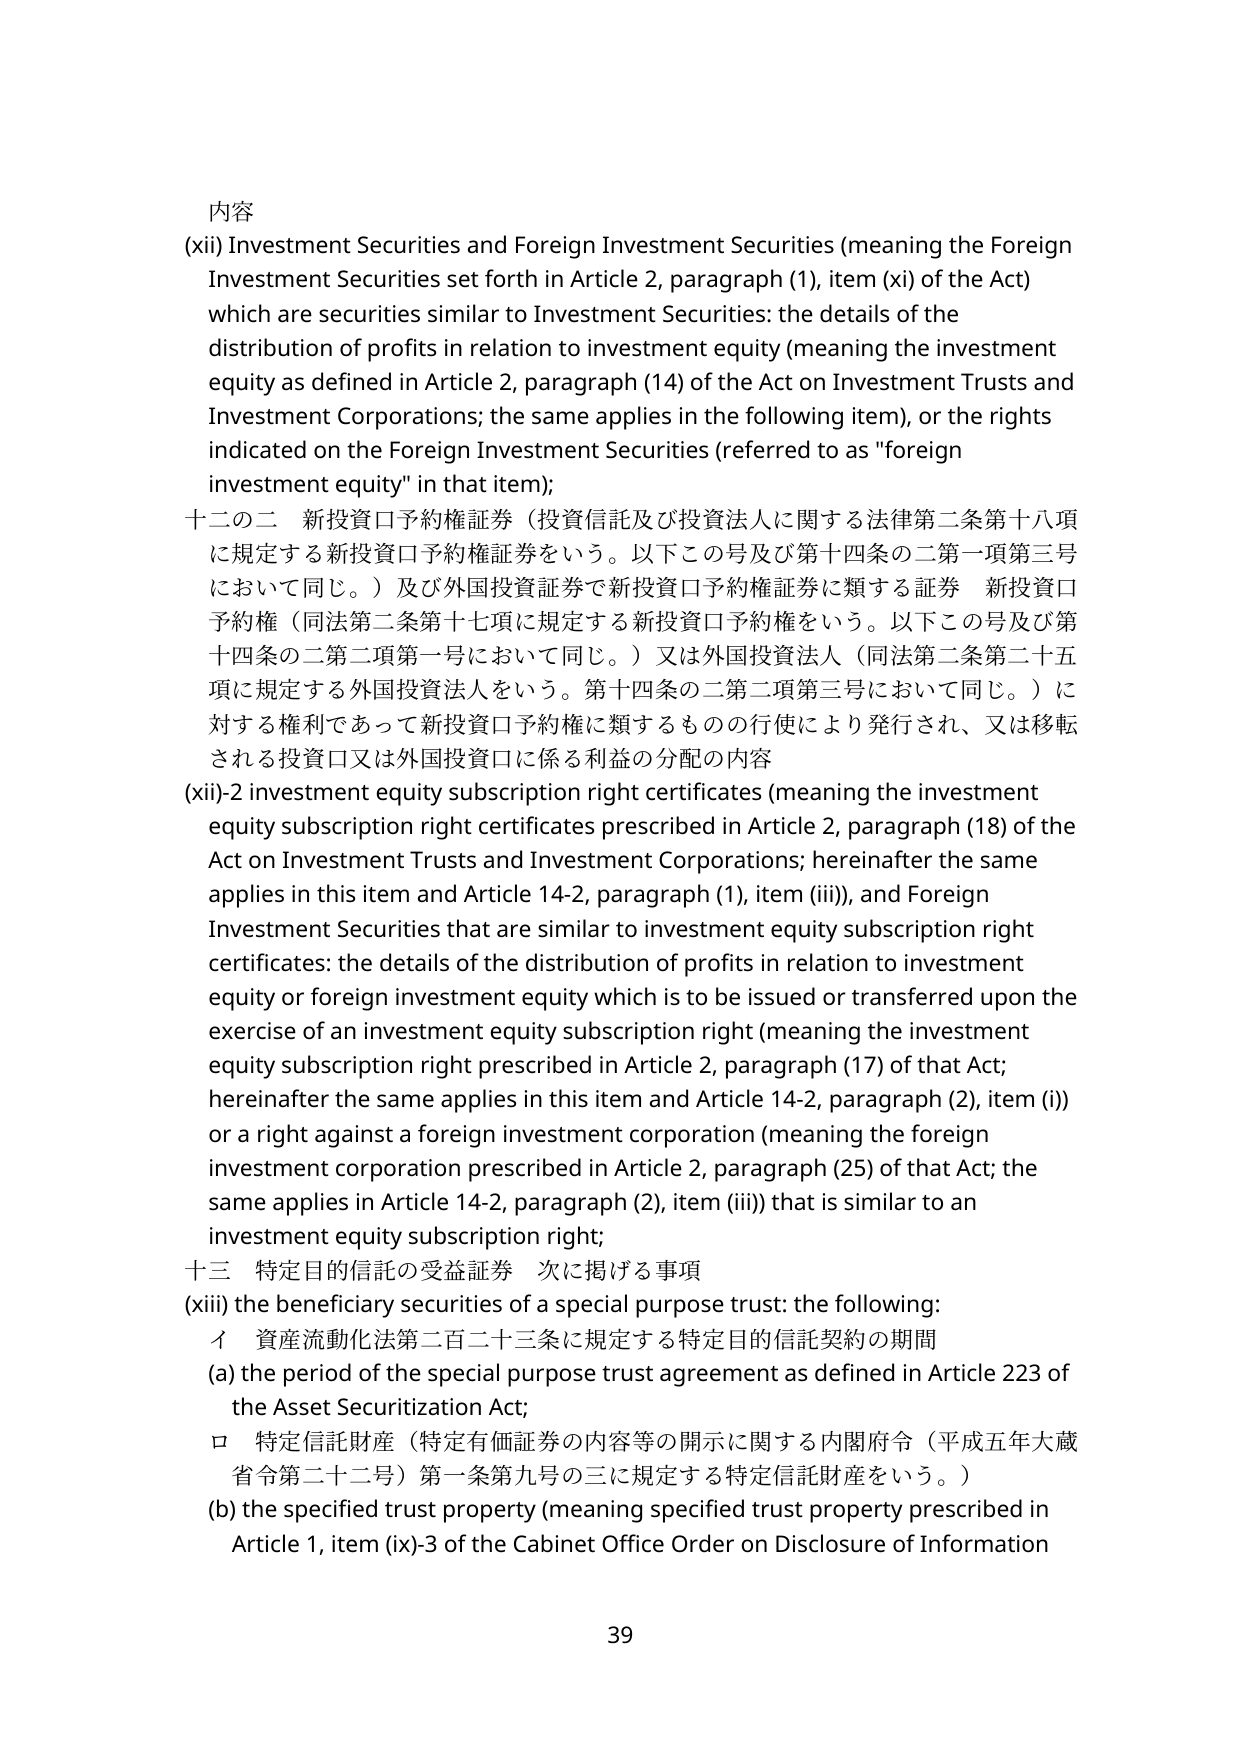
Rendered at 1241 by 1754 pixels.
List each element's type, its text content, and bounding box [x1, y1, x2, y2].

text ロ 特定信託財産（特定有価証券の内容等の開示に関する内閣府令（平成五年大蔵省令第二十二号）第一条第九号の三に規定する特定信託財産をいう。） [207, 1424, 1079, 1492]
text (xiii) the beneficiary securities of a special purpose trust: the following: [184, 1287, 1079, 1321]
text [184, 194, 1079, 228]
text (xii)-2 investment equity subscription right certificates (meaning the investment equity subscription right certificates prescribed in Article 2, paragraph (18) of the Act on Investment Trusts and Investment Corporations; hereinafter the same applies in this item and Article 14-2, paragraph (1), item (iii)), and Foreign Investment Securities that are similar to investment equity subscription right certificates: the details of the distribution of profits in relation to investment equity or foreign investment equity which is to be issued or transferred upon the exercise of an investment equity subscription right (meaning the investment equity subscription right prescribed in Article 2, paragraph (17) of that Act; hereinafter the same applies in this item and Article 14-2, paragraph (2), item (i)) or a right against a foreign investment corporation (meaning the foreign investment corporation prescribed in Article 2, paragraph (25) of that Act; the same applies in Article 14-2, paragraph (2), item (iii)) that is similar to an investment equity subscription right; [184, 774, 1079, 1253]
text イ 資産流動化法第二百二十三条に規定する特定目的信託契約の期間 [207, 1321, 1079, 1355]
text (a) the period of the special purpose trust agreement as defined in Article 223 of the Asset Securitization Act; [207, 1355, 1079, 1424]
text (xii) Investment Securities and Foreign Investment Securities (meaning the Foreign Investment Securities set forth in Article 2, paragraph (1), item (xi) of the Act) which are securities similar to Investment Securities: the details of the distribution of profits in relation to investment equity (meaning the investment equity as defined in Article 2, paragraph (14) of the Act on Investment Trusts and Investment Corporations; the same applies in the following item), or the rights indicated on the Foreign Investment Securities (referred to as "foreign investment equity" in that item); [184, 228, 1079, 501]
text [207, 1492, 1079, 1560]
text 十二の二 新投資口予約権証券（投資信託及び投資法人に関する法律第二条第十八項に規定する新投資口予約権証券をいう。以下この号及び第十四条の二第一項第三号において同じ。）及び外国投資証券で新投資口予約権証券に類する証券 新投資口予約権（同法第二条第十七項に規定する新投資口予約権をいう。以下この号及び第十四条の二第二項第一号において同じ。）又は外国投資法人（同法第二条第二十五項に規定する外国投資法人をいう。第十四条の二第二項第三号において同じ。）に対する権利であって新投資口予約権に類するものの行使により発行され、又は移転される投資口又は外国投資口に係る利益の分配の内容 [184, 501, 1079, 774]
text 十三 特定目的信託の受益証券 次に掲げる事項 [184, 1253, 1079, 1287]
